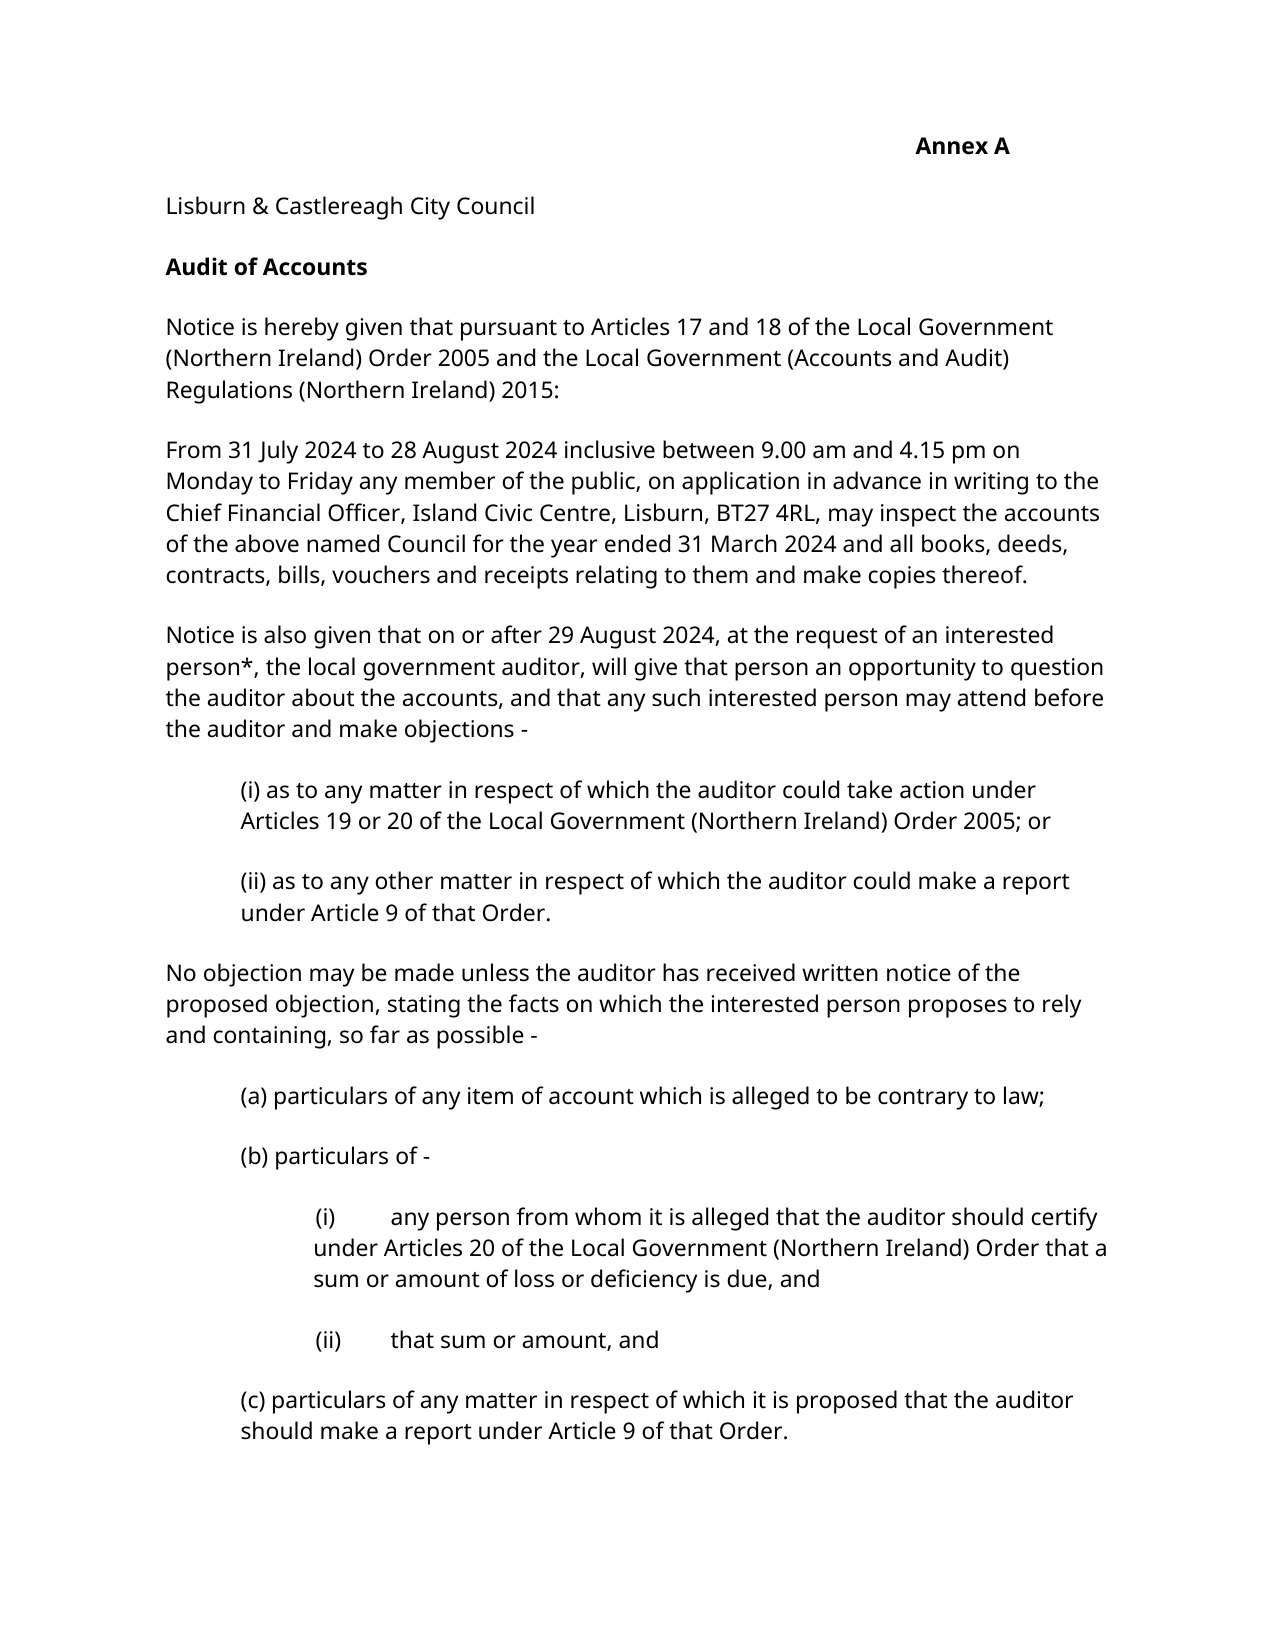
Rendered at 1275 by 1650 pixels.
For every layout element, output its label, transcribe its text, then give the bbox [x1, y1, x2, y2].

text (a) particulars of any item of account which is alleged to be contrary to law; [165, 1080, 1109, 1111]
text (ii) that sum or amount, and [165, 1324, 1109, 1355]
text (c) particulars of any matter in respect of which it is proposed that the auditor should make a report under Article 9 of that Order. [240, 1384, 1109, 1447]
text Notice is also given that on or after 29 August 2024, at the request of an interested person*, the local government auditor, will give that person an opportunity to question the auditor about the accounts, and that any such interested person may attend before the auditor and make objections - [165, 619, 1109, 744]
text (b) particulars of - [165, 1140, 1109, 1172]
text Notice is hereby given that pursuant to Articles 17 and 18 of the Local Government (Northern Ireland) Order 2005 and the Local Government (Accounts and Audit) Regulations (Northern Ireland) 2015: [165, 311, 1109, 405]
text (i) any person from whom it is alleged that the auditor should certify under Articles 20 of the Local Government (Northern Ireland) Order that a sum or amount of loss or deficiency is due, and [313, 1201, 1109, 1294]
text From 31 July 2024 to 28 August 2024 inclusive between 9.00 am and 4.15 pm on Monday to Friday any member of the public, on application in advance in writing to the Chief Financial Officer, Island Civic Centre, Lisburn, BT27 4RL, may inspect the accounts of the above named Council for the year ended 31 March 2024 and all books, deeds, contracts, bills, vouchers and receipts relating to them and make copies thereof. [165, 434, 1109, 590]
text Audit of Accounts [165, 251, 1109, 282]
text No objection may be made unless the auditor has received written notice of the proposed objection, stating the facts on which the interested person proposes to rely and containing, so far as possible - [165, 957, 1109, 1051]
text (ii) as to any other matter in respect of which the auditor could make a report under Article 9 of that Order. [240, 865, 1109, 928]
text Annex A [165, 130, 1109, 161]
text Lisburn & Castlereagh City Council [165, 190, 1109, 222]
text (i) as to any matter in respect of which the auditor could take action under Articles 19 or 20 of the Local Government (Northern Ireland) Order 2005; or [240, 774, 1109, 836]
